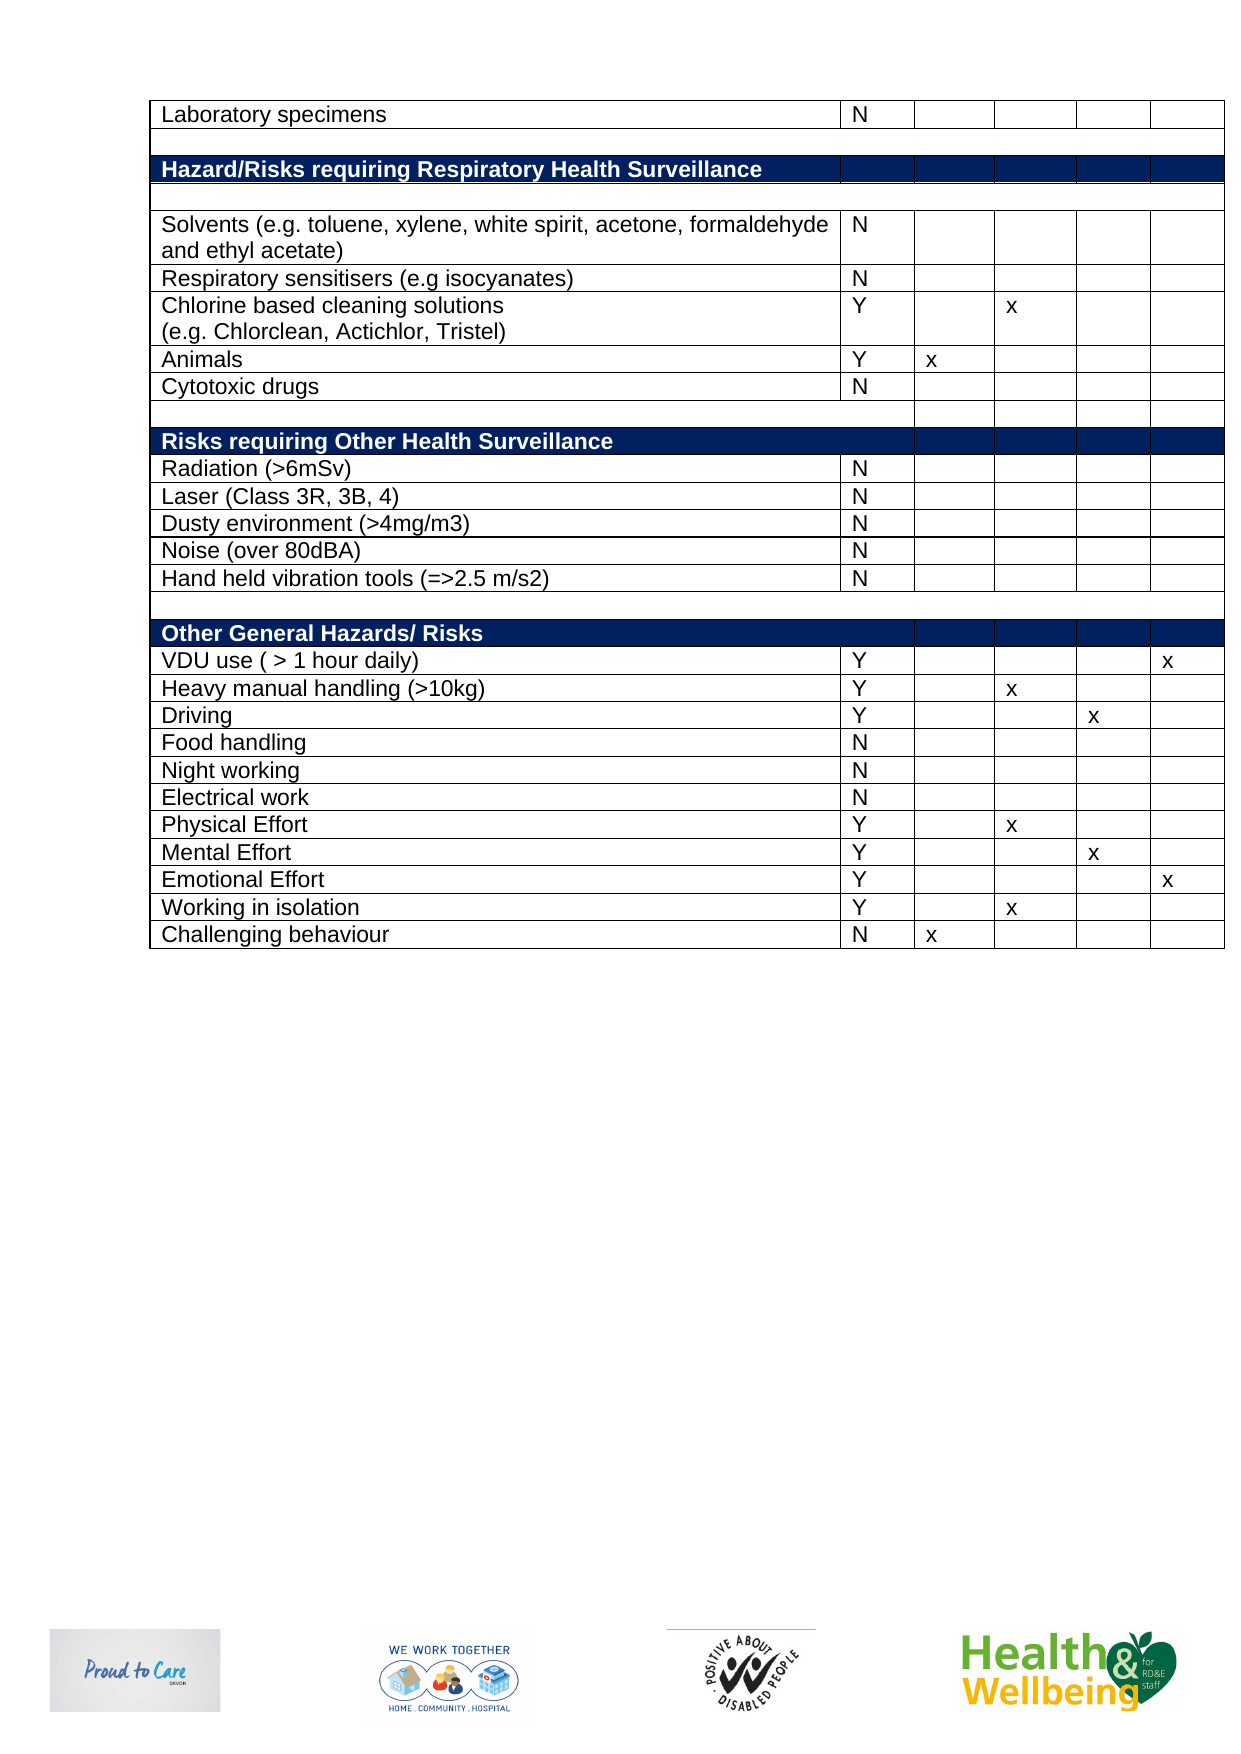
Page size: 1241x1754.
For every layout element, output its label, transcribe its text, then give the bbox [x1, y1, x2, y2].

table_cell [1151, 428, 1224, 454]
table_cell [1077, 483, 1150, 509]
table_cell Y [841, 346, 914, 372]
table_cell [1151, 702, 1224, 728]
table_cell [915, 101, 994, 128]
table_cell x [915, 921, 994, 947]
table_cell [995, 729, 1076, 756]
table_cell [1151, 455, 1224, 482]
table_cell N [841, 729, 914, 756]
table_cell [915, 702, 994, 728]
table_cell [995, 211, 1076, 263]
table_cell [1077, 675, 1150, 701]
table_cell [1151, 265, 1224, 291]
table_cell [915, 483, 994, 509]
picture [665, 1629, 816, 1714]
table_cell N [841, 483, 914, 509]
table_cell [1151, 839, 1224, 865]
table_cell [1077, 620, 1150, 646]
table_cell Cytotoxic drugs [151, 373, 840, 399]
table_cell [995, 455, 1076, 482]
table_cell Radiation (>6mSv) [151, 455, 840, 482]
picture [48, 1629, 221, 1711]
table_cell Y [841, 702, 914, 728]
table_cell [1151, 894, 1224, 920]
table_cell Laboratory specimens [151, 101, 840, 128]
table_cell [841, 156, 914, 182]
table_cell x [995, 292, 1076, 345]
table_cell Y [841, 675, 914, 701]
table_cell [1077, 894, 1150, 920]
table_cell xx [915, 292, 994, 345]
table_cell [1077, 866, 1150, 893]
table_cell [915, 565, 994, 591]
table_cell [1151, 510, 1224, 536]
table_cell N [841, 757, 914, 783]
table_cell Solvents (e.g. toluene, xylene, white spirit, acetone, formaldehyde and ethyl acetate) [151, 211, 840, 263]
table_cell [1077, 156, 1150, 182]
table_cell [1077, 647, 1150, 673]
table_cell [915, 811, 994, 838]
table_cell Driving [151, 702, 840, 728]
table_cell Chlorine based cleaning solutions (e.g. Chlorclean, Actichlor, Tristel) [151, 292, 840, 345]
table_cell N [841, 510, 914, 536]
table_cell [995, 702, 1076, 728]
picture [361, 1629, 534, 1724]
table_cell [1151, 757, 1224, 783]
table_cell Respiratory sensitisers (e.g isocyanates) [151, 265, 840, 291]
table_cell Night working [151, 757, 840, 783]
table_cell [151, 592, 1224, 619]
table_cell N [841, 101, 914, 128]
table_cell [1077, 784, 1150, 810]
table_cell x [1151, 866, 1224, 893]
table_cell N [841, 211, 914, 263]
table_cell [915, 866, 994, 893]
table_cell [1077, 373, 1150, 399]
table_cell [1151, 620, 1224, 646]
table_cell x [995, 811, 1076, 838]
table_cell [995, 156, 1076, 182]
table_cell Challenging behaviour [151, 921, 840, 947]
table_cell N [841, 455, 914, 482]
table_cell [995, 866, 1076, 893]
table_cell [1151, 156, 1224, 182]
table_cell [1077, 811, 1150, 838]
table_cell [1077, 211, 1150, 263]
table_cell [995, 620, 1076, 646]
table_cell [1077, 729, 1150, 756]
table_cell [1151, 675, 1224, 701]
table_cell Y [841, 647, 914, 673]
table_cell [915, 784, 994, 810]
table_cell Y [841, 811, 914, 838]
table_cell [1151, 373, 1224, 399]
table_cell [995, 538, 1076, 564]
table_cell Other General Hazards/ Risks [151, 620, 914, 646]
table_cell [915, 455, 994, 482]
table_cell [1077, 265, 1150, 291]
table_cell Dusty environment (>4mg/m3) [151, 510, 840, 536]
table_cell [995, 401, 1076, 427]
table_cell Noise (over 80dBA) [151, 538, 840, 564]
table_cell [1077, 455, 1150, 482]
table_cell [1151, 538, 1224, 564]
table_cell Y [841, 839, 914, 865]
table_cell [151, 401, 914, 427]
table_cell [995, 647, 1076, 673]
table_cell [995, 428, 1076, 454]
table_cell [1151, 483, 1224, 509]
table_cell [1151, 565, 1224, 591]
table_cell [1077, 101, 1150, 128]
table_cell [995, 757, 1076, 783]
table_cell [1077, 921, 1150, 947]
table_cell Food handling [151, 729, 840, 756]
table_cell [995, 346, 1076, 372]
table_cell N [841, 565, 914, 591]
table_cell x [1077, 702, 1150, 728]
table_cell [1077, 757, 1150, 783]
table_cell [915, 373, 994, 399]
table_cell [995, 839, 1076, 865]
table_cell Mental Effort [151, 839, 840, 865]
table_cell Y [841, 894, 914, 920]
table_cell [995, 101, 1076, 128]
table_cell N [841, 373, 914, 399]
table_cell Animals [151, 346, 840, 372]
table_cell [1151, 101, 1224, 128]
table_cell [1077, 292, 1150, 345]
table_cell Y [841, 292, 914, 345]
table_cell [1077, 401, 1150, 427]
table_cell [1077, 538, 1150, 564]
table_cell [995, 510, 1076, 536]
table_cell [995, 373, 1076, 399]
table_cell [995, 784, 1076, 810]
table_cell Heavy manual handling (>10kg) [151, 675, 840, 701]
table_cell [995, 483, 1076, 509]
table_cell [1077, 428, 1150, 454]
table_cell VDU use ( > 1 hour daily) [151, 647, 840, 673]
table_cell x [1151, 647, 1224, 673]
table_cell x [1077, 839, 1150, 865]
table_cell [915, 428, 994, 454]
table_cell Working in isolation [151, 894, 840, 920]
table_cell [915, 675, 994, 701]
table_cell x [915, 346, 994, 372]
table_cell [1151, 346, 1224, 372]
table_cell [915, 265, 994, 291]
table_cell [995, 921, 1076, 947]
table_cell [915, 401, 994, 427]
table_cell Hazard/Risks requiring Respiratory Health Surveillance [151, 156, 840, 182]
table_cell [1077, 346, 1150, 372]
table_cell [915, 620, 994, 646]
table_cell [1151, 292, 1224, 345]
table_cell [1151, 784, 1224, 810]
table_cell Hand held vibration tools (=>2.5 m/s2) [151, 565, 840, 591]
table_cell x [995, 894, 1076, 920]
table_cell Risks requiring Other Health Surveillance [151, 428, 914, 454]
table_cell [1151, 811, 1224, 838]
table_cell [1151, 211, 1224, 263]
table_cell [915, 510, 994, 536]
table_cell [915, 538, 994, 564]
table_cell N [841, 538, 914, 564]
table_cell Electrical work [151, 784, 840, 810]
table_cell [995, 565, 1076, 591]
table_cell Physical Effort [151, 811, 840, 838]
table_cell x [995, 675, 1076, 701]
table_cell N [841, 784, 914, 810]
table_cell [915, 729, 994, 756]
table_cell [1151, 401, 1224, 427]
table_cell [1151, 729, 1224, 756]
table_cell Emotional Effort [151, 866, 840, 893]
table_cell [151, 129, 1224, 155]
table_cell [1077, 565, 1150, 591]
table_cell [151, 184, 1224, 210]
table_cell [915, 647, 994, 673]
table_cell [995, 265, 1076, 291]
table_cell Laser (Class 3R, 3B, 4) [151, 483, 840, 509]
table_cell [915, 894, 994, 920]
table_cell [915, 839, 994, 865]
table_cell [1151, 921, 1224, 947]
table_cell [1077, 510, 1150, 536]
table_cell Y [841, 866, 914, 893]
table_cell [915, 211, 994, 263]
table_cell [915, 156, 994, 182]
table_cell N [841, 265, 914, 291]
table_cell N [841, 921, 914, 947]
table_cell [915, 757, 994, 783]
